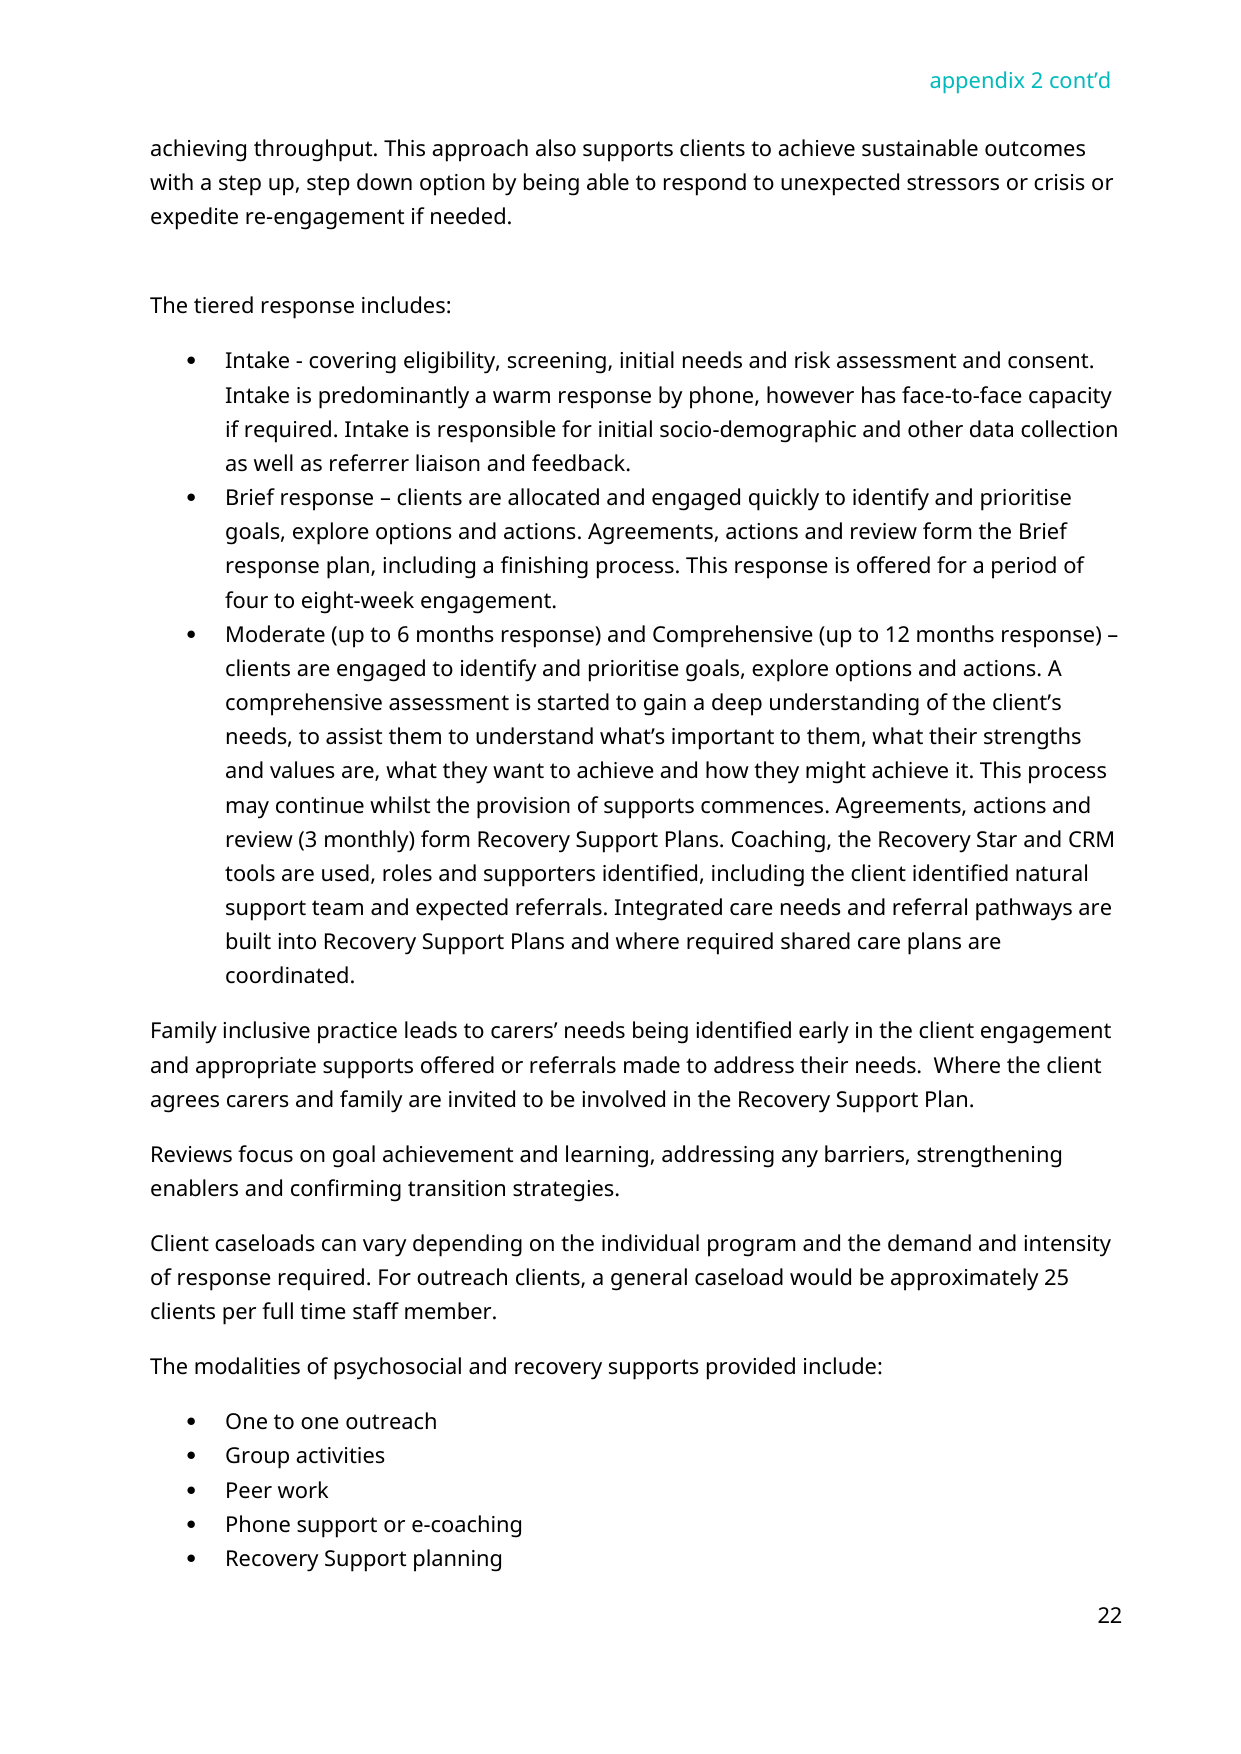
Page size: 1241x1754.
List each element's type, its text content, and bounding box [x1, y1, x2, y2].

list One to one outreach [187, 1406, 1122, 1436]
list Brief response – clients are allocated and engaged quickly to identify and prioritise goals, explore options and actions. Agreements, actions and review form the Brief response plan, including a finishing process. This response is offered for a period of four to eight-week engagement. [187, 482, 1122, 614]
list Recovery Support planning [187, 1543, 1122, 1573]
text The tiered response includes: [150, 290, 1122, 320]
text The modalities of psychosocial and recovery supports provided include: [150, 1351, 1122, 1381]
list Phone support or e-coaching [187, 1509, 1122, 1538]
list Intake - covering eligibility, screening, initial needs and risk assessment and consent. Intake is predominantly a warm response by phone, however has face-to-face capacity if required. Intake is responsible for initial socio-demographic and other data collection as well as referrer liaison and feedback. [187, 345, 1122, 478]
list Moderate (up to 6 months response) and Comprehensive (up to 12 months response) – clients are engaged to identify and prioritise goals, explore options and actions. A comprehensive assessment is started to gain a deep understanding of the client’s needs, to assist them to understand what’s important to them, what their strengths and values are, what they want to achieve and how they might achieve it. This process may continue whilst the provision of supports commences. Agreements, actions and review (3 monthly) form Recovery Support Plans. Coaching, the Recovery Star and CRM tools are used, roles and supporters identified, including the client identified natural support team and expected referrals. Integrated care needs and referral pathways are built into Recovery Support Plans and where required shared care plans are coordinated. [187, 619, 1122, 990]
text Client caseloads can vary depending on the individual program and the demand and intensity of response required. For outreach clients, a general caseload would be approximately 25 clients per full time staff member. [150, 1228, 1122, 1326]
list Group activities [187, 1440, 1122, 1470]
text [150, 133, 1122, 265]
list Peer work [187, 1474, 1122, 1504]
text Family inclusive practice leads to carers’ needs being identified early in the client engagement and appropriate supports offered or referrals made to address their needs. Where the client agrees carers and family are invited to be involved in the Recovery Support Plan. [150, 1015, 1122, 1113]
text Reviews focus on goal achievement and learning, addressing any barriers, strengthening enablers and confirming transition strategies. [150, 1139, 1122, 1203]
